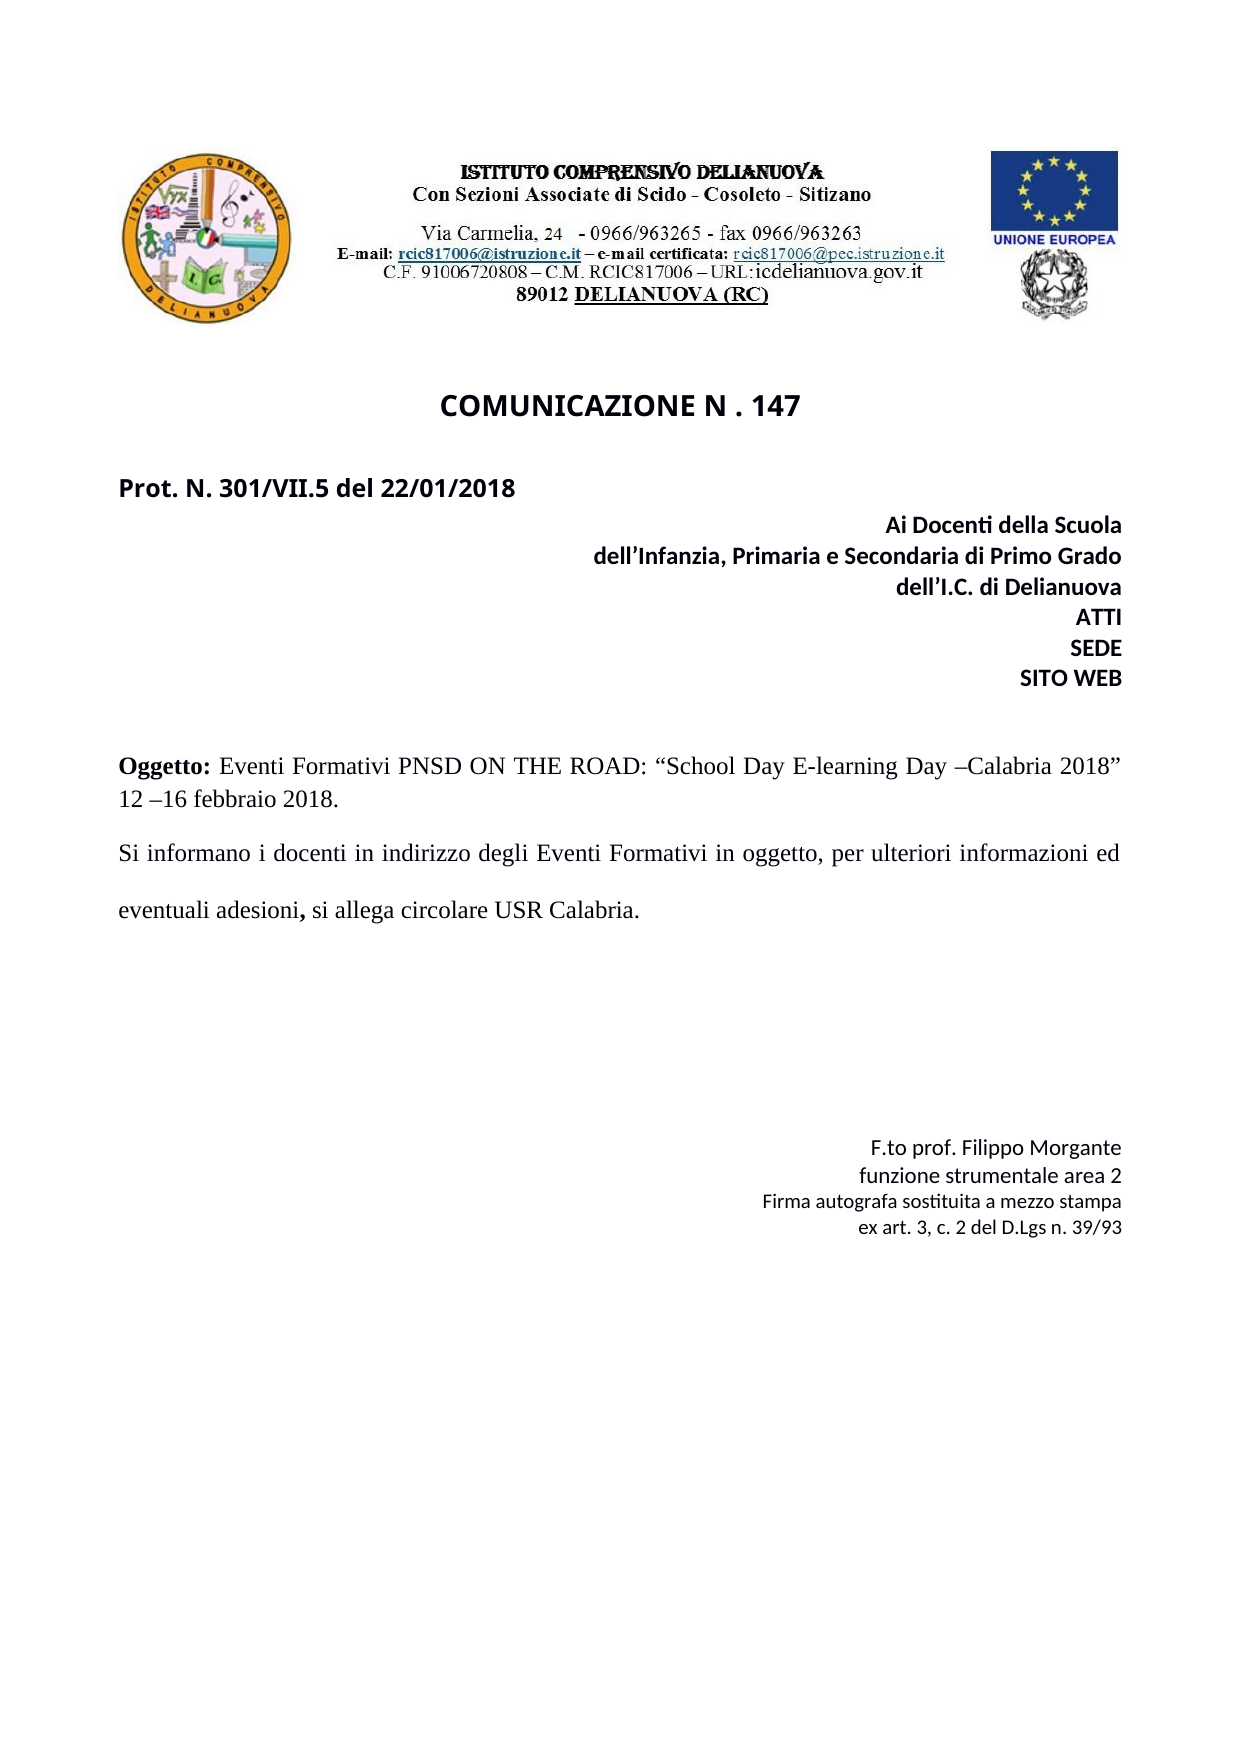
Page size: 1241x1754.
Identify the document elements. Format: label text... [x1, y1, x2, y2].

text Si informano i docenti in indirizzo degli Eventi Formativi in oggetto, per ulteriori informazioni ed eventuali adesioni, si allega circolare USR Calabria. [118, 838, 1122, 924]
text Prot. N. 301/VII.5 del 22/01/2018 [118, 470, 1122, 504]
picture [118, 147, 1122, 325]
text Firma autografa sostituita a mezzo stampa [118, 1189, 1122, 1214]
text Oggetto: Eventi Formativi PNSD ON THE ROAD: “School Day E-learning Day –Calabria 2018” 12 –16 febbraio 2018. [118, 751, 1122, 813]
text ATTI [118, 601, 1122, 632]
text SEDE [118, 632, 1122, 662]
text funzione strumentale area 2 [708, 1161, 1122, 1189]
text dell’Infanzia, Primaria e Secondaria di Primo Grado [118, 540, 1122, 571]
text Ai Docenti della Scuola [118, 509, 1122, 540]
text ex art. 3, c. 2 del D.Lgs n. 39/93 [118, 1214, 1122, 1239]
text dell’I.C. di Delianuova [118, 571, 1122, 601]
text COMUNICAZIONE N . 147 [118, 386, 1122, 425]
text SITO WEB [118, 662, 1122, 693]
text F.to prof. Filippo Morgante [708, 1133, 1122, 1161]
